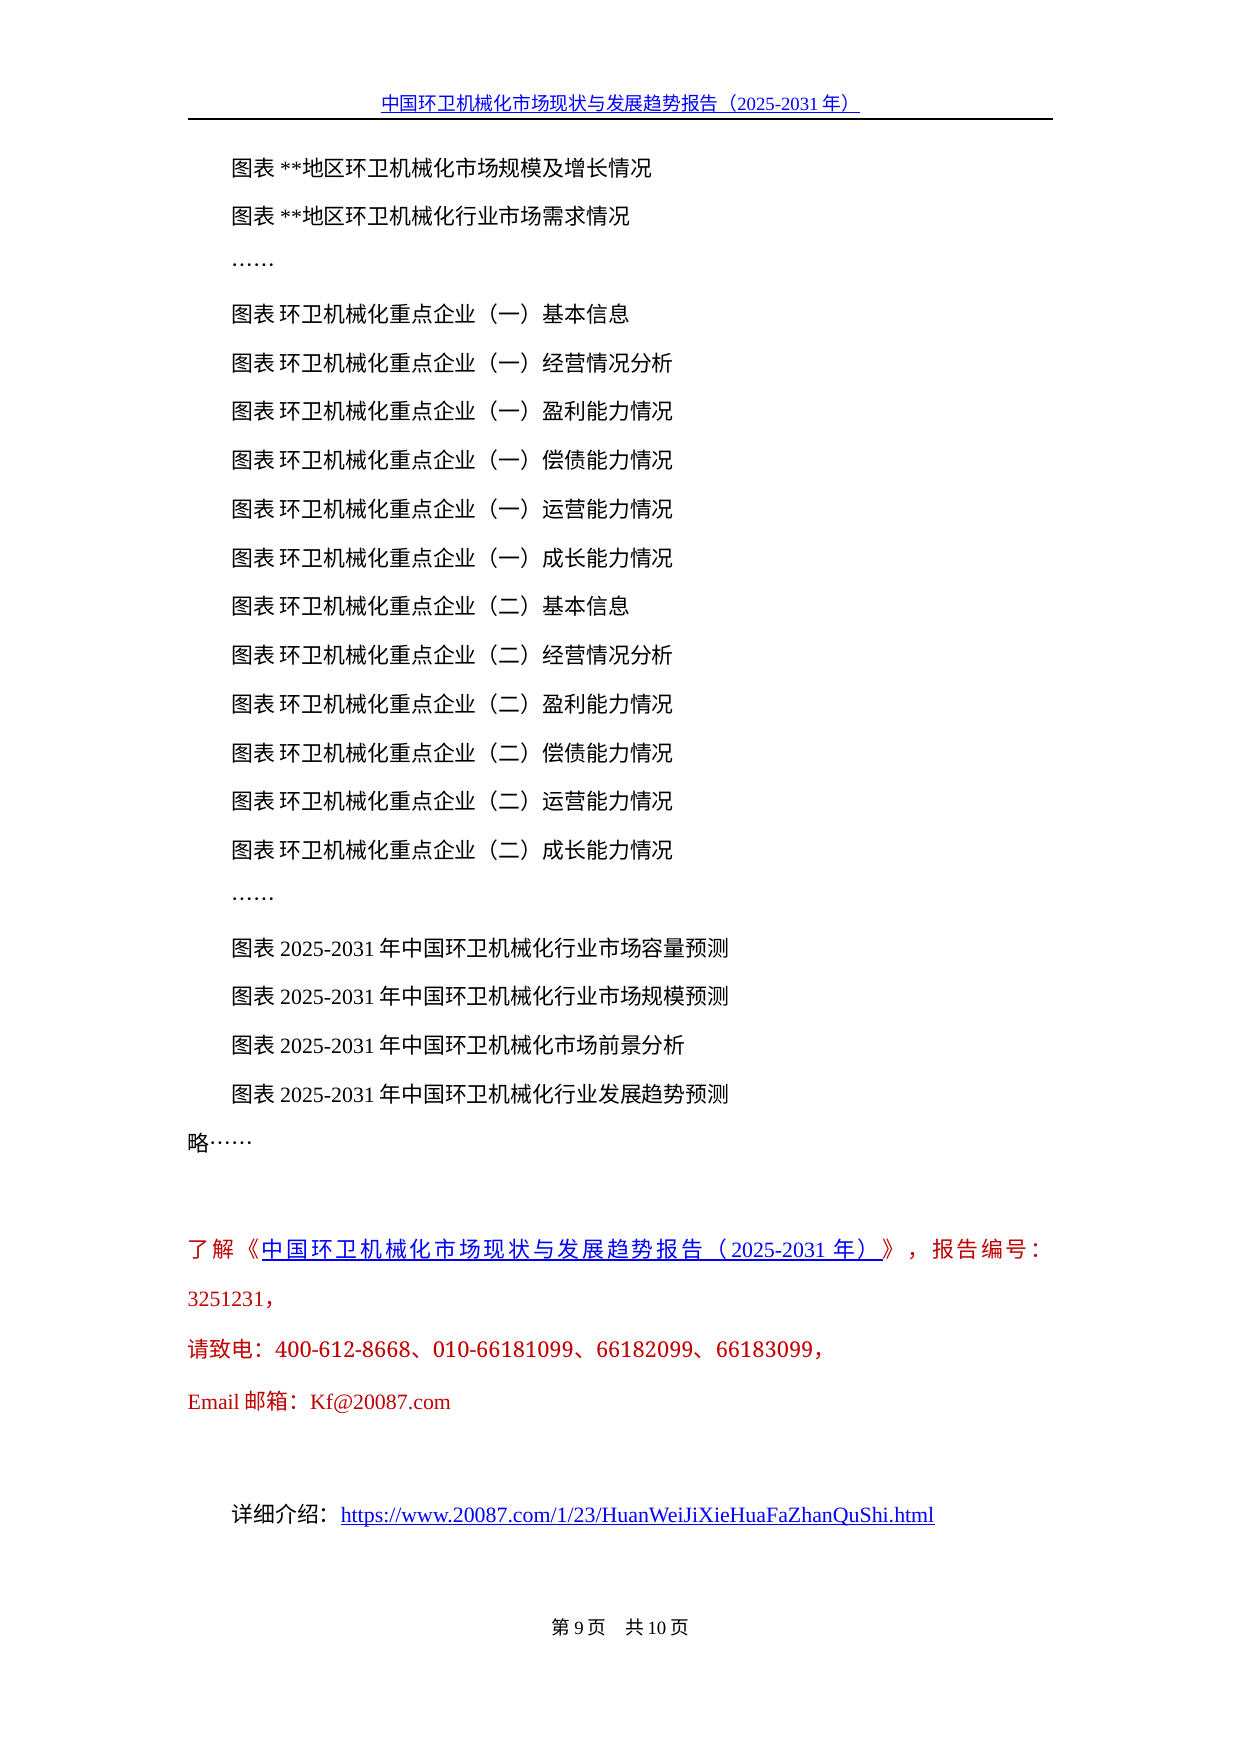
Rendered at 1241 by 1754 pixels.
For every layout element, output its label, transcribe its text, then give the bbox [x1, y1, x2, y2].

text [187, 150, 1053, 1158]
text 请致电：400-612-8668、010-66181099、66182099、66183099， [187, 1332, 1053, 1364]
text 了解《中国环卫机械化市场现状与发展趋势报告（2025-2031年）》，报告编号：3251231， [187, 1232, 1053, 1313]
text Email邮箱：Kf@20087.com [187, 1383, 1053, 1416]
text 详细介绍：https://www.20087.com/1/23/HuanWeiJiXieHuaFaZhanQuShi.html [187, 1496, 1053, 1529]
